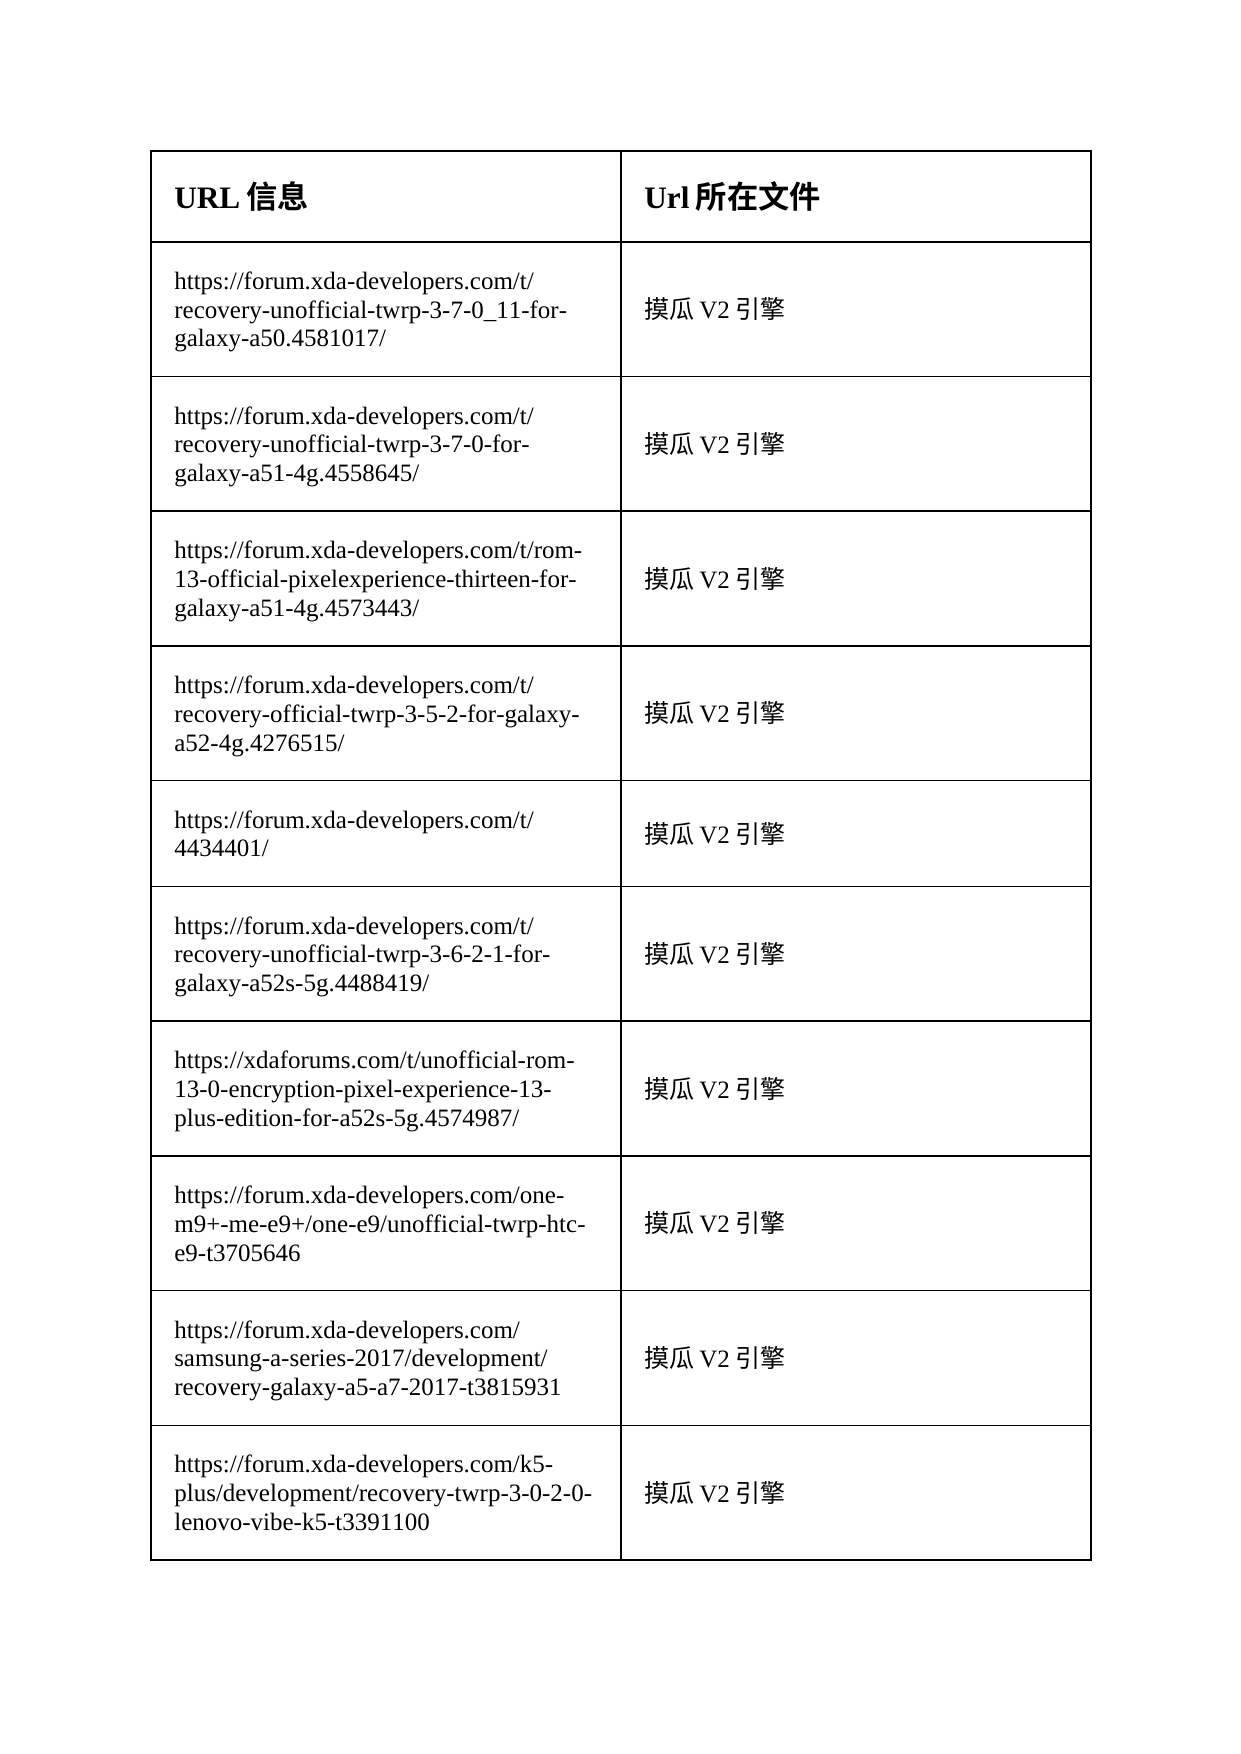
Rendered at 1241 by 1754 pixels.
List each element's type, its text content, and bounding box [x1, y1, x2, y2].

table_cell https://forum.xda-developers.com/t/4434401/ [152, 781, 620, 886]
table_cell 摸瓜V2引擎 [622, 377, 1090, 510]
table_cell 摸瓜V2引擎 [622, 243, 1090, 376]
table_cell 摸瓜V2引擎 [622, 512, 1090, 645]
table_cell https://forum.xda-developers.com/t/recovery-unofficial-twrp-3-6-2-1-for-galaxy-a52s-5g.4488419/ [152, 887, 620, 1020]
table_cell https://forum.xda-developers.com/samsung-a-series-2017/development/recovery-galaxy-a5-a7-2017-t3815931 [152, 1291, 620, 1424]
table_cell 摸瓜V2引擎 [622, 1291, 1090, 1424]
table_cell https://forum.xda-developers.com/k5-plus/development/recovery-twrp-3-0-2-0-lenovo-vibe-k5-t3391100 [152, 1426, 620, 1559]
table_cell 摸瓜V2引擎 [622, 887, 1090, 1020]
table_cell https://forum.xda-developers.com/t/recovery-official-twrp-3-5-2-for-galaxy-a52-4g.4276515/ [152, 647, 620, 780]
table_cell 摸瓜V2引擎 [622, 1426, 1090, 1559]
table_cell https://forum.xda-developers.com/t/recovery-unofficial-twrp-3-7-0_11-for-galaxy-a50.4581017/ [152, 243, 620, 376]
table_header Url所在文件 [622, 152, 1090, 241]
table_cell 摸瓜V2引擎 [622, 1157, 1090, 1290]
table_header URL信息 [152, 152, 620, 241]
table_cell https://forum.xda-developers.com/t/recovery-unofficial-twrp-3-7-0-for-galaxy-a51-4g.4558645/ [152, 377, 620, 510]
table_cell 摸瓜V2引擎 [622, 647, 1090, 780]
table_cell https://forum.xda-developers.com/t/rom-13-official-pixelexperience-thirteen-for-galaxy-a51-4g.4573443/ [152, 512, 620, 645]
table_cell 摸瓜V2引擎 [622, 1022, 1090, 1155]
table_cell https://xdaforums.com/t/unofficial-rom-13-0-encryption-pixel-experience-13-plus-edition-for-a52s-5g.4574987/ [152, 1022, 620, 1155]
table_cell 摸瓜V2引擎 [622, 781, 1090, 886]
table_cell https://forum.xda-developers.com/one-m9+-me-e9+/one-e9/unofficial-twrp-htc-e9-t3705646 [152, 1157, 620, 1290]
